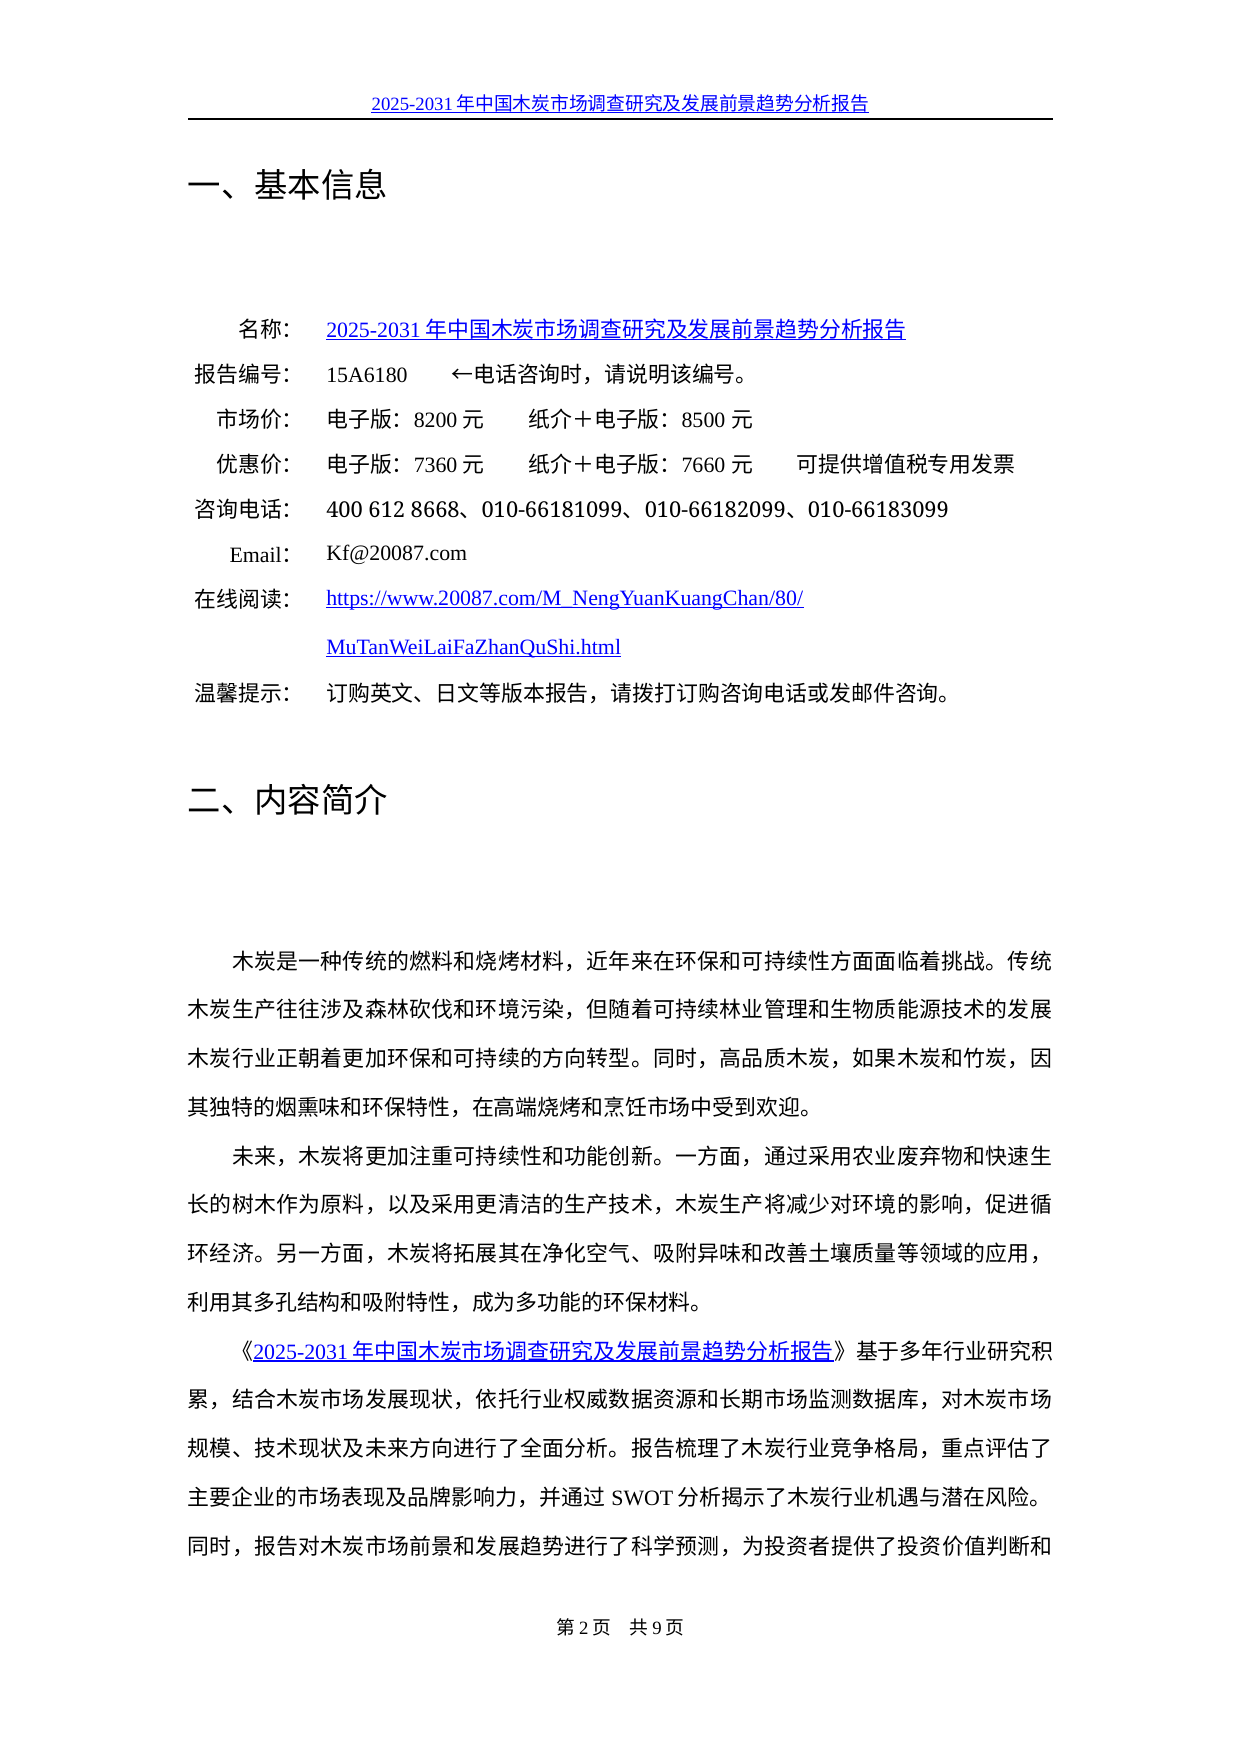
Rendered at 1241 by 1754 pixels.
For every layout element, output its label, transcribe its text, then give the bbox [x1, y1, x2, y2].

table_cell 温馨提示： [167, 675, 315, 720]
table_cell 400 612 8668、010-66181099、010-66182099、010-66183099 [315, 492, 1073, 537]
table_cell Email： [167, 537, 315, 582]
table_cell Kf@20087.com [315, 537, 1073, 582]
table_cell 在线阅读： [167, 582, 315, 675]
title 二、内容简介 [187, 766, 1053, 831]
table_cell 订购英文、日文等版本报告，请拨打订购咨询电话或发邮件咨询。 [315, 675, 1073, 720]
table_cell 咨询电话： [167, 492, 315, 537]
table_header 名称： [167, 312, 315, 357]
table_cell 市场价： [167, 402, 315, 447]
table_cell 15A6180 ←电话咨询时，请说明该编号。 [315, 357, 1073, 402]
table_cell 报告编号： [167, 357, 315, 402]
table_cell 电子版：8200 元 纸介＋电子版：8500 元 [315, 402, 1073, 447]
table_cell 优惠价： [167, 447, 315, 492]
table_cell 电子版：7360 元 纸介＋电子版：7660 元 可提供增值税专用发票 [315, 447, 1073, 492]
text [187, 943, 1053, 1561]
table_cell [315, 582, 1073, 675]
title 一、基本信息 [187, 150, 1053, 215]
table_header 2025-2031年中国木炭市场调查研究及发展前景趋势分析报告 [315, 312, 1073, 357]
